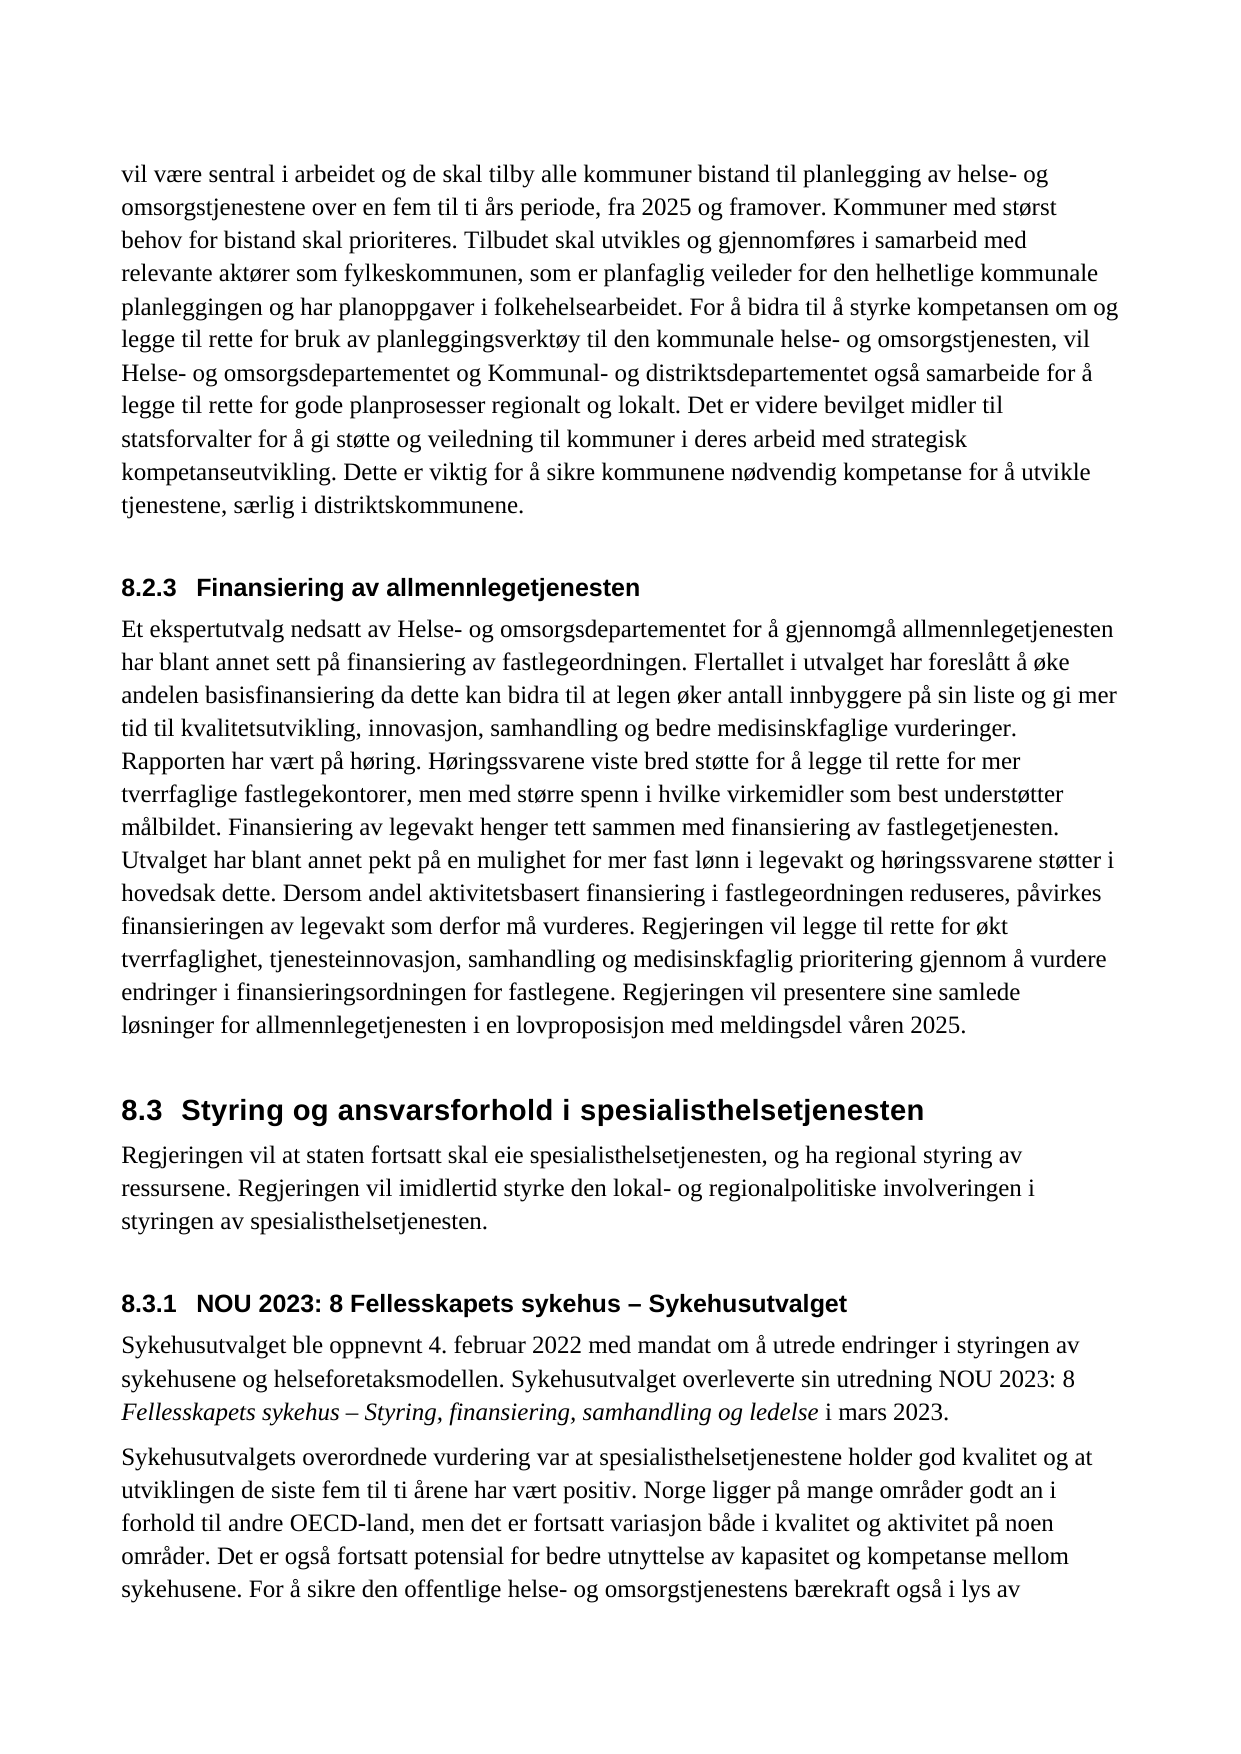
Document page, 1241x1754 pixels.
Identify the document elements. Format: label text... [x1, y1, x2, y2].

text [121, 159, 1119, 518]
text Et ekspertutvalg nedsatt av Helse- og omsorgsdepartementet for å gjennomgå allmennlegetjenesten har blant annet sett på finansiering av fastlegeordningen. Flertallet i utvalget har foreslått å øke andelen basisfinansiering da dette kan bidra til at legen øker antall innbyggere på sin liste og gi mer tid til kvalitetsutvikling, innovasjon, samhandling og bedre medisinskfaglige vurderinger. Rapporten har vært på høring. Høringssvarene viste bred støtte for å legge til rette for mer tverrfaglige fastlegekontorer, men med større spenn i hvilke virkemidler som best understøtter målbildet. Finansiering av legevakt henger tett sammen med finansiering av fastlegetjenesten. Utvalget har blant annet pekt på en mulighet for mer fast lønn i legevakt og høringssvarene støtter i hovedsak dette. Dersom andel aktivitetsbasert finansiering i fastlegeordningen reduseres, påvirkes finansieringen av legevakt som derfor må vurderes. Regjeringen vil legge til rette for økt tverrfaglighet, tjenesteinnovasjon, samhandling og medisinskfaglig prioritering gjennom å vurdere endringer i finansieringsordningen for fastlegene. Regjeringen vil presentere sine samlede løsninger for allmennlegetjenesten i en lovproposisjon med meldingsdel våren 2025. [121, 614, 1119, 1039]
subtitle NOU 2023: 8 Fellesskapets sykehus – Sykehusutvalget [121, 1289, 1119, 1318]
text Regjeringen vil at staten fortsatt skal eie spesialisthelsetjenesten, og ha regional styring av ressursene. Regjeringen vil imidlertid styrke den lokal- og regionalpolitiske involveringen i styringen av spesialisthelsetjenesten. [121, 1140, 1119, 1235]
text Sykehusutvalget ble oppnevnt 4. februar 2022 med mandat om å utrede endringer i styringen av sykehusene og helseforetaksmodellen. Sykehusutvalget overleverte sin utredning NOU 2023: 8 Fellesskapets sykehus – Styring, finansiering, samhandling og ledelse i mars 2023. [121, 1331, 1119, 1425]
subtitle Styring og ansvarsforhold i spesialisthelsetjenesten [121, 1093, 1119, 1127]
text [121, 1442, 1119, 1603]
subtitle Finansiering av allmennlegetjenesten [121, 573, 1119, 601]
